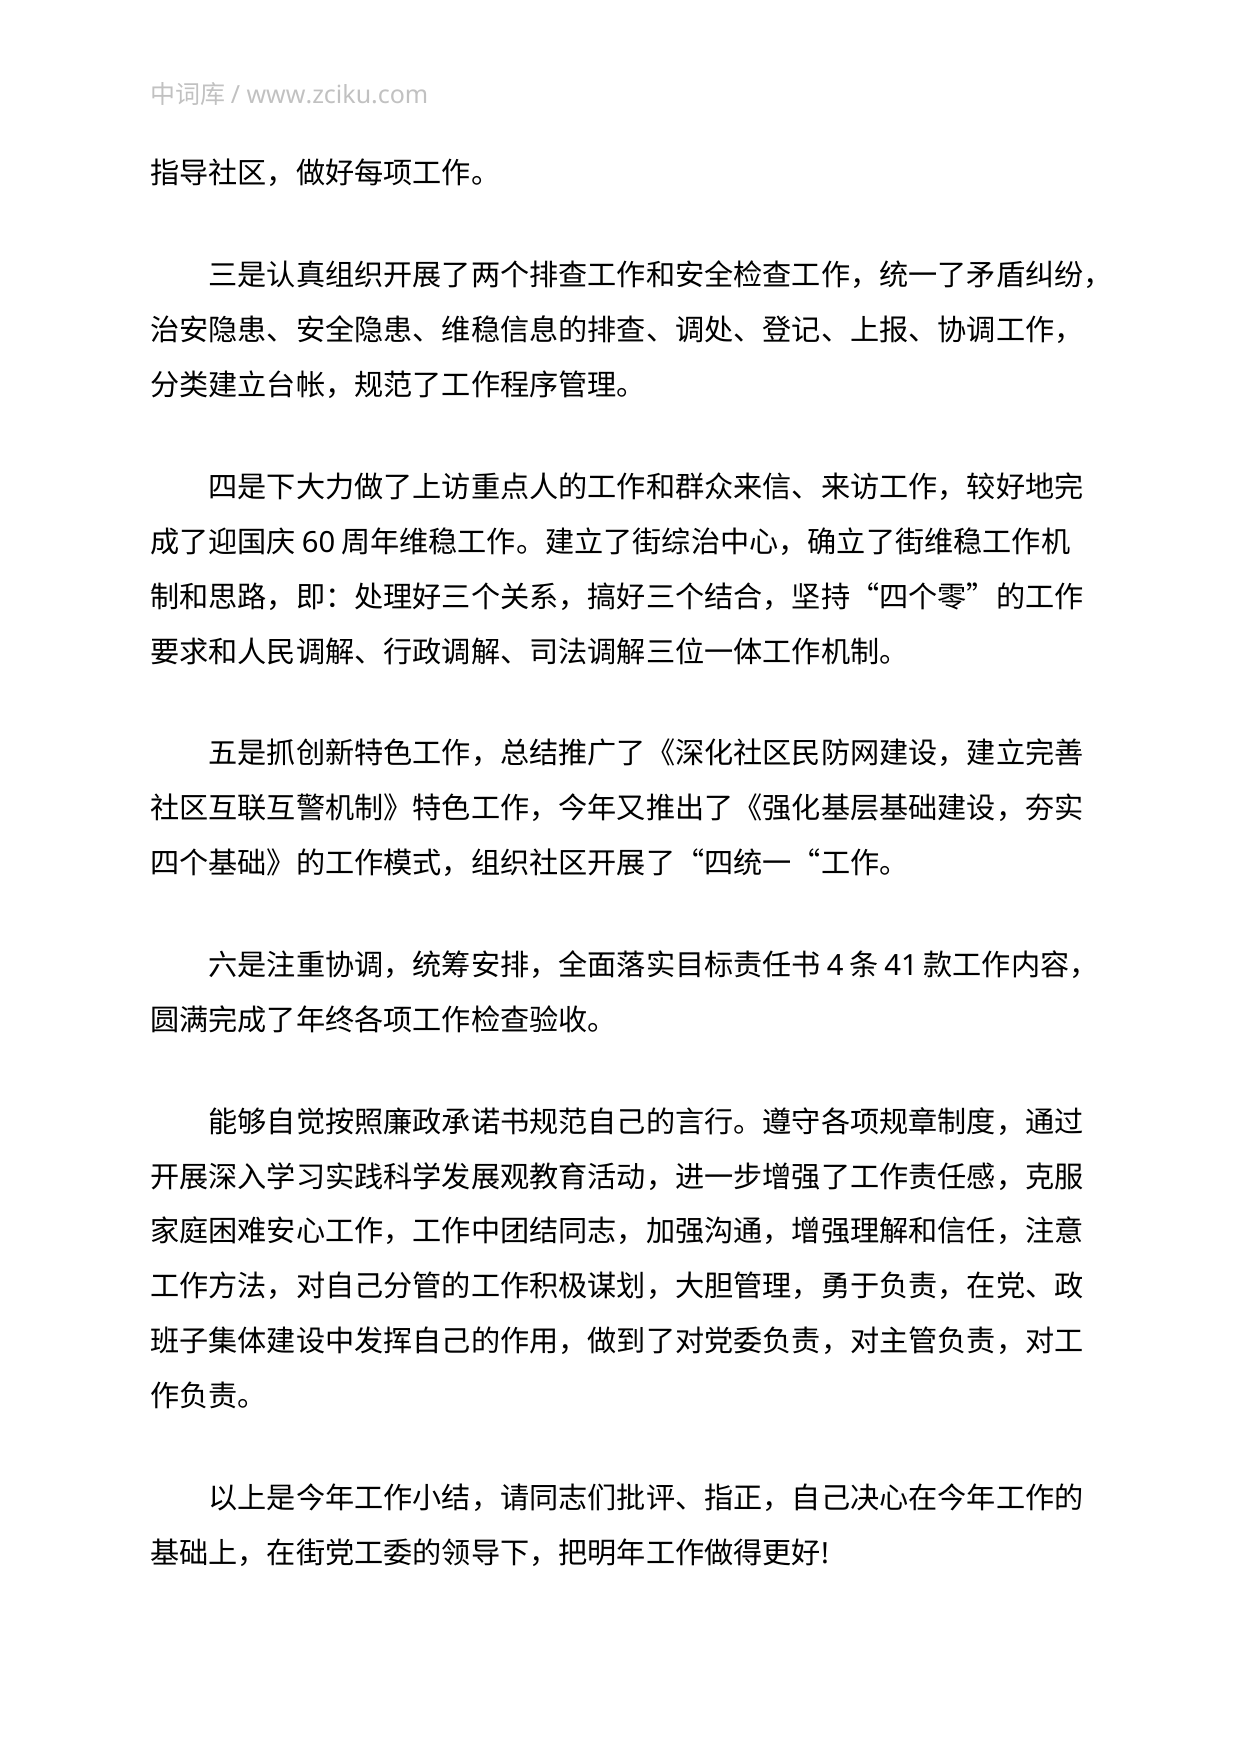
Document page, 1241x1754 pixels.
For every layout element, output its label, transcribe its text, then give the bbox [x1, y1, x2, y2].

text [150, 150, 1090, 192]
text 六是注重协调，统筹安排，全面落实目标责任书4条41款工作内容，圆满完成了年终各项工作检查验收。 [150, 941, 1090, 1039]
text 以上是今年工作小结，请同志们批评、指正，自己决心在今年工作的基础上，在街党工委的领导下，把明年工作做得更好! [150, 1474, 1090, 1572]
text 五是抓创新特色工作，总结推广了《深化社区民防网建设，建立完善社区互联互警机制》特色工作，今年又推出了《强化基层基础建设，夯实四个基础》的工作模式，组织社区开展了“四统一“工作。 [150, 730, 1090, 882]
text 三是认真组织开展了两个排查工作和安全检查工作，统一了矛盾纠纷，治安隐患、安全隐患、维稳信息的排查、调处、登记、上报、协调工作，分类建立台帐，规范了工作程序管理。 [150, 252, 1090, 404]
text 四是下大力做了上访重点人的工作和群众来信、来访工作，较好地完成了迎国庆60周年维稳工作。建立了街综治中心，确立了街维稳工作机制和思路，即：处理好三个关系，搞好三个结合，坚持“四个零”的工作要求和人民调解、行政调解、司法调解三位一体工作机制。 [150, 463, 1090, 670]
text 能够自觉按照廉政承诺书规范自己的言行。遵守各项规章制度，通过开展深入学习实践科学发展观教育活动，进一步增强了工作责任感，克服家庭困难安心工作，工作中团结同志，加强沟通，增强理解和信任，注意工作方法，对自己分管的工作积极谋划，大胆管理，勇于负责，在党、政班子集体建设中发挥自己的作用，做到了对党委负责，对主管负责，对工作负责。 [150, 1098, 1090, 1415]
